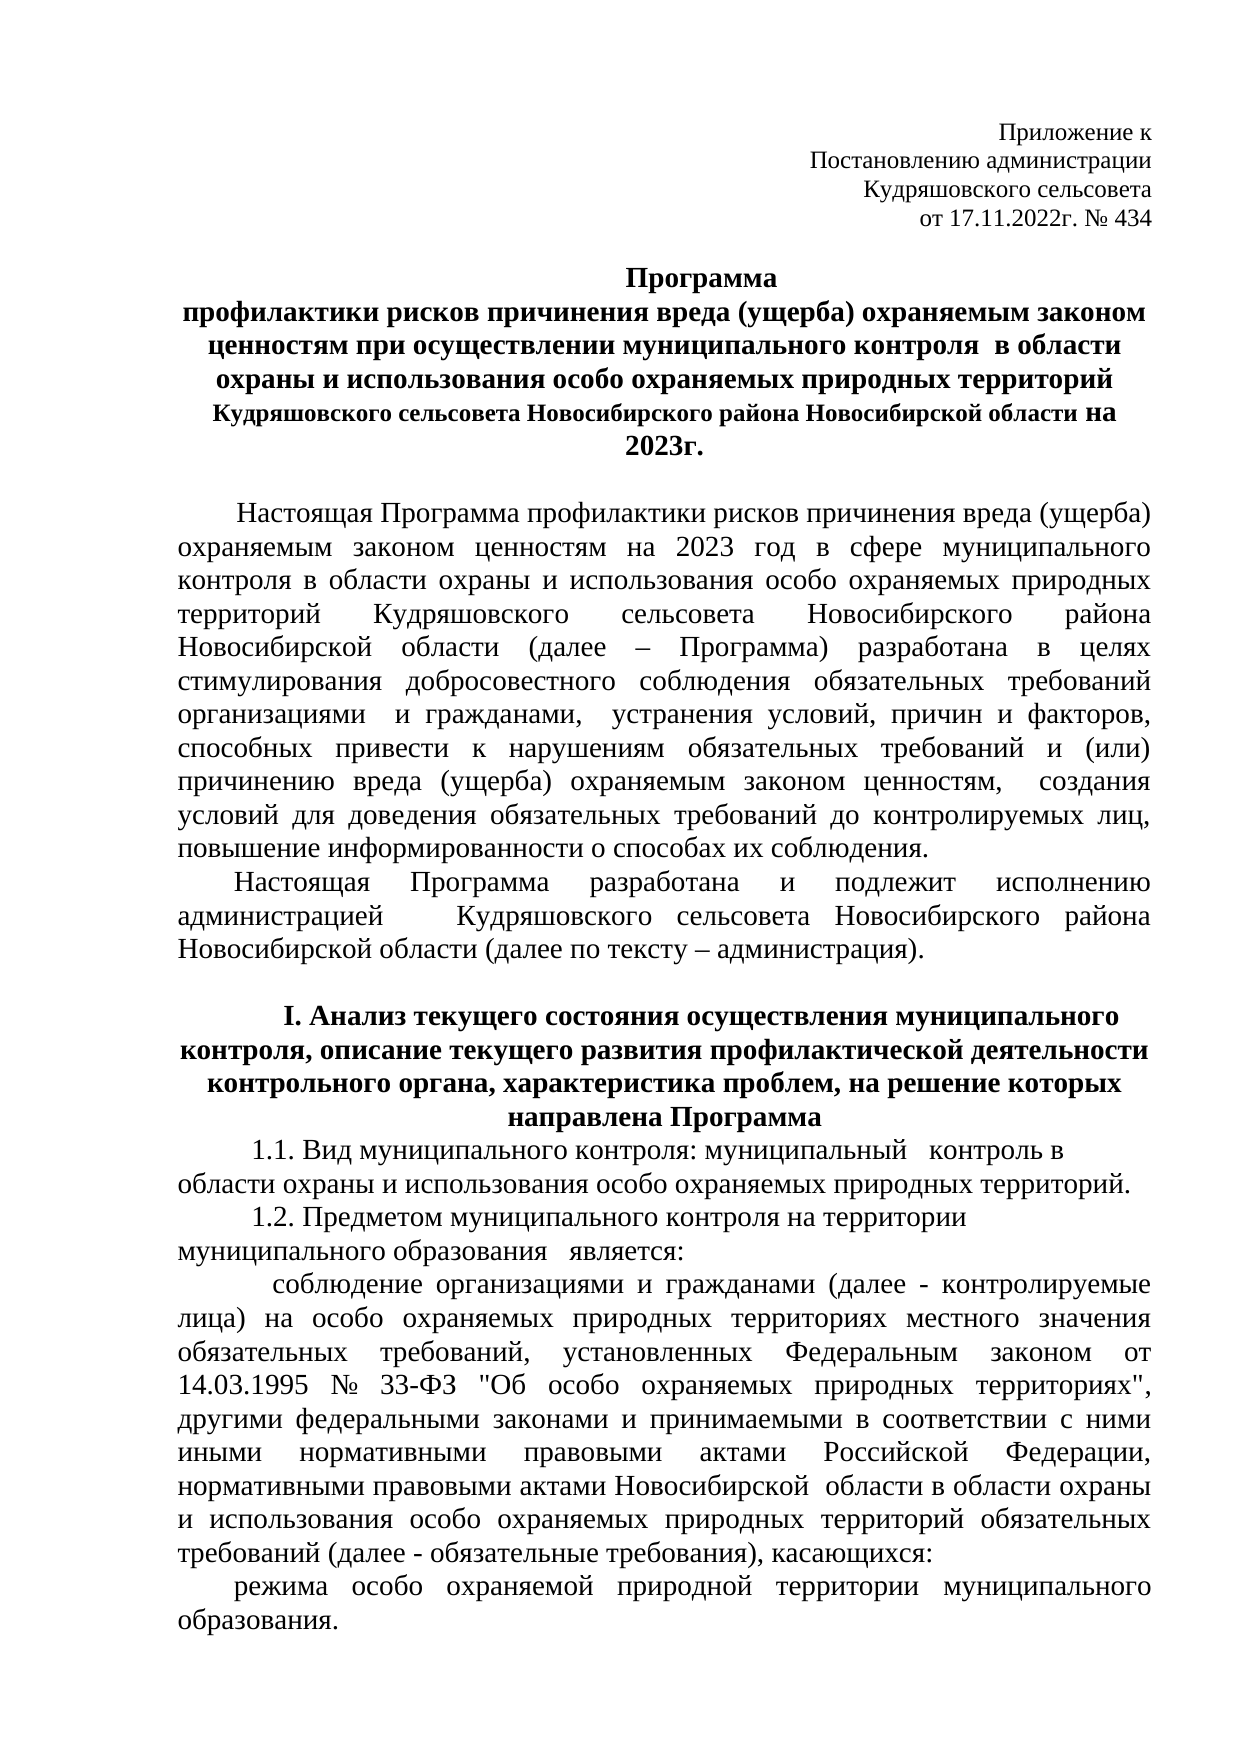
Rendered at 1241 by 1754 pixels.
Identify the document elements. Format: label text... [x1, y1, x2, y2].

text I. Анализ текущего состояния осуществления муниципального контроля, описание текущего развития профилактической деятельности контрольного органа, характеристика проблем, на решение которых направлена Программа [177, 998, 1152, 1132]
text от 17.11.2022г. № 434 [693, 203, 1152, 232]
text соблюдение организациями и гражданами (далее - контролируемые лица) на особо охраняемых природных территориях местного значения обязательных требований, установленных Федеральным законом от 14.03.1995 № 33-ФЗ "Об особо охраняемых природных территориях", другими федеральными законами и принимаемыми в соответствии с ними иными нормативными правовыми актами Российской Федерации, нормативными правовыми актами Новосибирской области в области охраны и использования особо охраняемых природных территорий обязательных требований (далее - обязательные требования), касающихся: [177, 1267, 1152, 1568]
text Приложение к [693, 117, 1152, 145]
text режима особо охраняемой природной территории муниципального образования. [177, 1568, 1152, 1636]
text Постановлению администрации Кудряшовского сельсовета [693, 145, 1152, 203]
text 1.2. Предметом муниципального контроля на территории муниципального образования является: [177, 1199, 1152, 1267]
text 1.1. Вид муниципального контроля: муниципальный контроль в области охраны и использования особо охраняемых природных территорий. [177, 1132, 1152, 1199]
text Настоящая Программа профилактики рисков причинения вреда (ущерба) охраняемым законом ценностям на 2023 год в сфере муниципального контроля в области охраны и использования особо охраняемых природных территорий Кудряшовского сельсовета Новосибирского района Новосибирской области (далее – Программа) разработана в целях стимулирования добросовестного соблюдения обязательных требований организациями и гражданами, устранения условий, причин и факторов, способных привести к нарушениям обязательных требований и (или) причинению вреда (ущерба) охраняемым законом ценностям, создания условий для доведения обязательных требований до контролируемых лиц, повышение информированности о способах их соблюдения. [177, 495, 1152, 864]
text Настоящая Программа разработана и подлежит исполнению администрацией Кудряшовского сельсовета Новосибирского района Новосибирской области (далее по тексту – администрация). [177, 864, 1152, 965]
text профилактики рисков причинения вреда (ущерба) охраняемым законом ценностям при осуществлении муниципального контроля в области охраны и использования особо охраняемых природных территорий Кудряшовского сельсовета Новосибирского района Новосибирской области на 2023г. [177, 294, 1152, 462]
text Программа [177, 260, 1152, 294]
